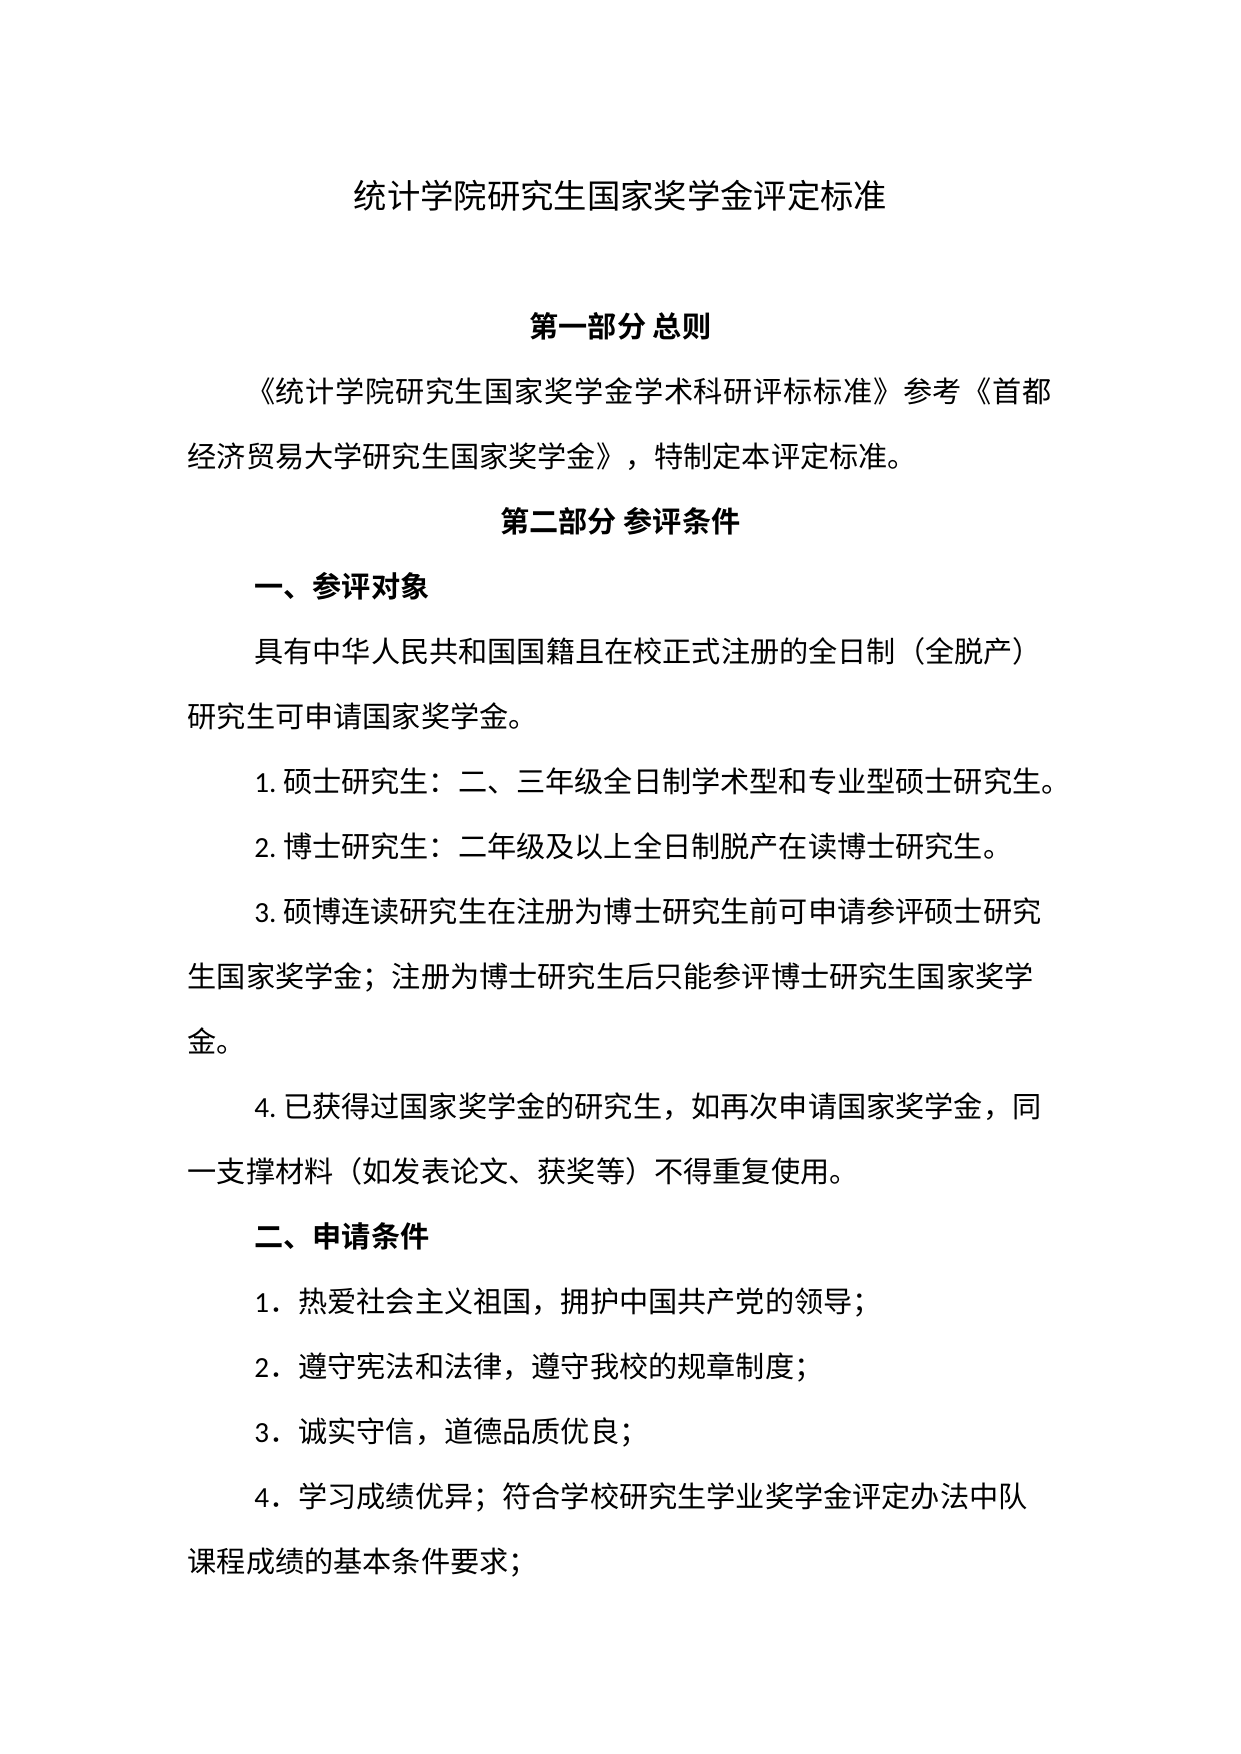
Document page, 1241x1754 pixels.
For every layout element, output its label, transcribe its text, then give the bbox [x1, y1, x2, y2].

text 《统计学院研究生国家奖学金学术科研评标标准》参考《首都经济贸易大学研究生国家奖学金》，特制定本评定标准。 [187, 357, 1053, 487]
text 3. 硕博连读研究生在注册为博士研究生前可申请参评硕士研究生国家奖学金；注册为博士研究生后只能参评博士研究生国家奖学金。 [187, 877, 1053, 1072]
text 二、申请条件 [187, 1202, 1053, 1267]
text 1. 硕士研究生：二、三年级全日制学术型和专业型硕士研究生。 [187, 747, 1053, 812]
text 2．遵守宪法和法律，遵守我校的规章制度； [187, 1332, 1053, 1397]
text 4．学习成绩优异；符合学校研究生学业奖学金评定办法中队课程成绩的基本条件要求； [187, 1462, 1053, 1592]
text 4. 已获得过国家奖学金的研究生，如再次申请国家奖学金，同一支撑材料（如发表论文、获奖等）不得重复使用。 [187, 1072, 1053, 1202]
text 3．诚实守信，道德品质优良； [187, 1397, 1053, 1462]
text 具有中华人民共和国国籍且在校正式注册的全日制（全脱产）研究生可申请国家奖学金。 [187, 617, 1053, 747]
text 1．热爱社会主义祖国，拥护中国共产党的领导； [187, 1267, 1053, 1332]
text 第一部分 总则 [187, 292, 1053, 357]
text 第二部分 参评条件 [187, 487, 1053, 552]
text 2. 博士研究生：二年级及以上全日制脱产在读博士研究生。 [187, 812, 1053, 877]
text 统计学院研究生国家奖学金评定标准 [187, 162, 1053, 227]
text 一、参评对象 [187, 552, 1053, 617]
